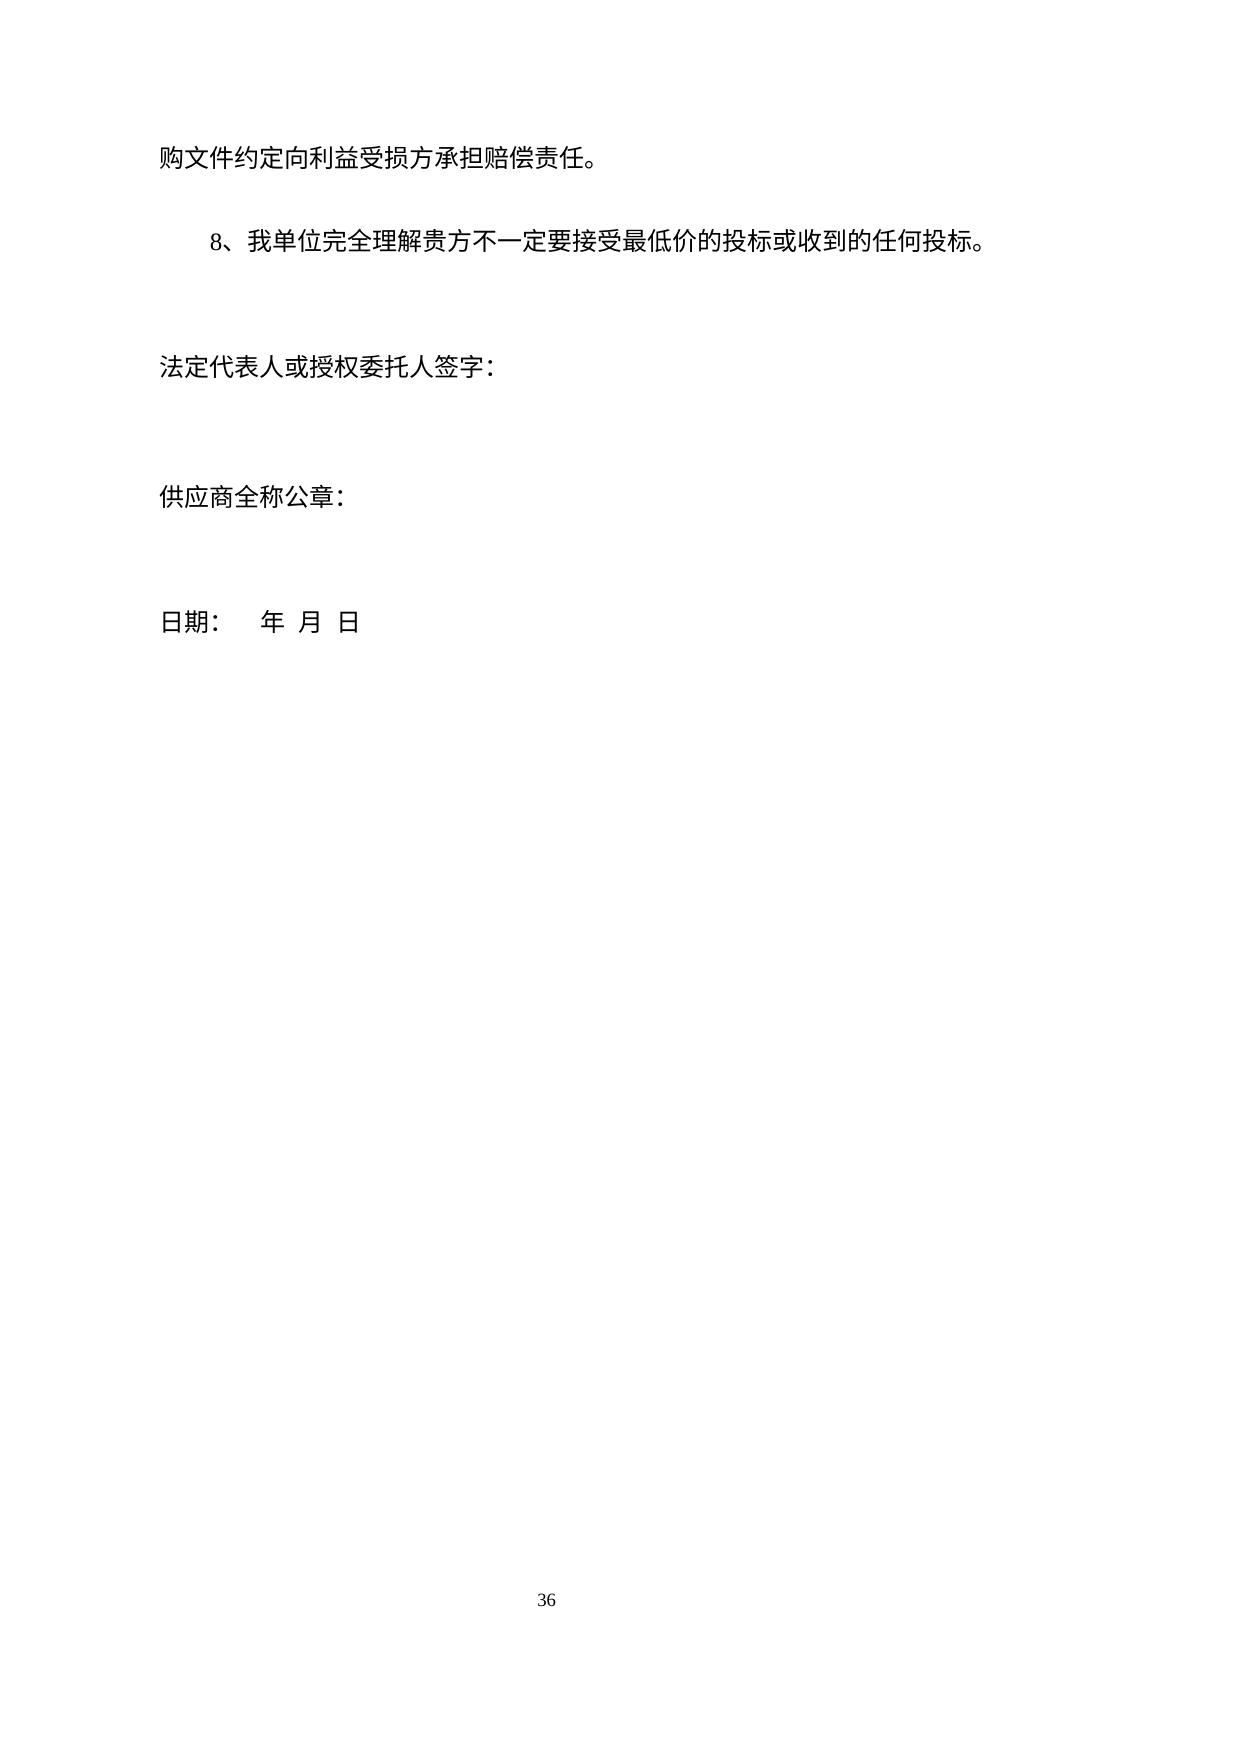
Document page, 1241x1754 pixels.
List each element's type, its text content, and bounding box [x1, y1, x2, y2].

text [159, 124, 1081, 189]
text 日期： 年 月 日 [159, 589, 1081, 654]
text 供应商全称公章： [159, 463, 1081, 528]
text 8、我单位完全理解贵方不一定要接受最低价的投标或收到的任何投标。 [159, 207, 1081, 272]
text 法定代表人或授权委托人签字： [159, 333, 1081, 398]
